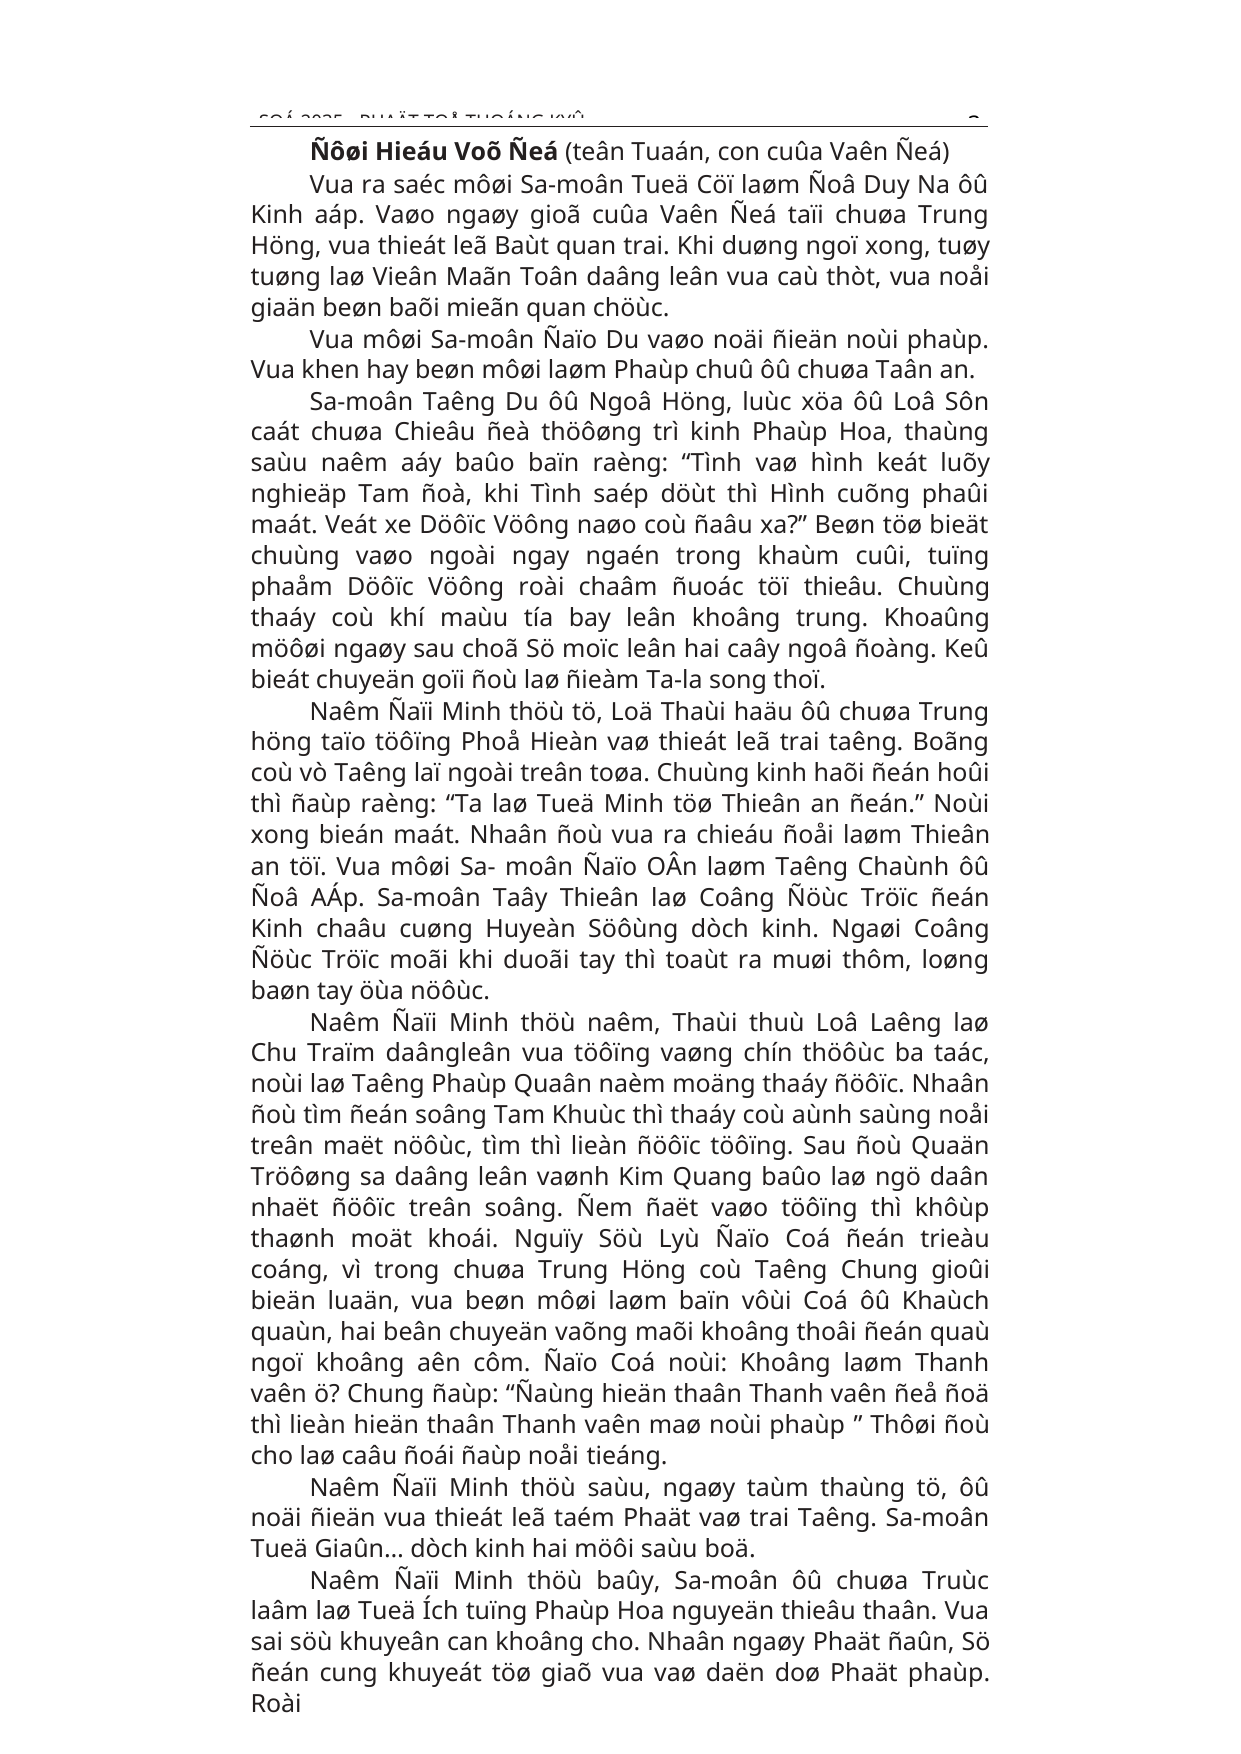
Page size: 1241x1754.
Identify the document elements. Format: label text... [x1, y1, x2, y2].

text Vua môøi Sa-moân Ñaïo Du vaøo noäi ñieän noùi phaùp. Vua khen hay beøn môøi laøm Phaùp chuû ôû chuøa Taân an. [250, 324, 990, 386]
text Naêm Ñaïi Minh thöù naêm, Thaùi thuù Loâ Laêng laø Chu Traïm daângleân vua töôïng vaøng chín thöôùc ba taác, noùi laø Taêng Phaùp Quaân naèm moäng thaáy ñöôïc. Nhaân ñoù tìm ñeán soâng Tam Khuùc thì thaáy coù aùnh saùng noåi treân maët nöôùc, tìm thì lieàn ñöôïc töôïng. Sau ñoù Quaän Tröôøng sa daâng leân vaønh Kim Quang baûo laø ngö daân nhaët ñöôïc treân soâng. Ñem ñaët vaøo töôïng thì khôùp thaønh moät khoái. Nguïy Söù Lyù Ñaïo Coá ñeán trieàu coáng, vì trong chuøa Trung Höng coù Taêng Chung gioûi bieän luaän, vua beøn môøi laøm baïn vôùi Coá ôû Khaùch quaùn, hai beân chuyeän vaõng maõi khoâng thoâi ñeán quaù ngoï khoâng aên côm. Ñaïo Coá noùi: Khoâng laøm Thanh vaên ö? Chung ñaùp: “Ñaùng hieän thaân Thanh vaên ñeå ñoä thì lieàn hieän thaân Thanh vaên maø noùi phaùp ” Thôøi ñoù cho laø caâu ñoái ñaùp noåi tieáng. [250, 1006, 990, 1472]
text Vua ra saéc môøi Sa-moân Tueä Cöï laøm Ñoâ Duy Na ôû Kinh aáp. Vaøo ngaøy gioã cuûa Vaên Ñeá taïi chuøa Trung Höng, vua thieát leã Baùt quan trai. Khi duøng ngoï xong, tuøy tuøng laø Vieân Maãn Toân daâng leân vua caù thòt, vua noåi giaän beøn baõi mieãn quan chöùc. [250, 169, 990, 324]
text Naêm Ñaïi Minh thöù tö, Loä Thaùi haäu ôû chuøa Trung höng taïo töôïng Phoå Hieàn vaø thieát leã trai taêng. Boãng coù vò Taêng laï ngoài treân toøa. Chuùng kinh haõi ñeán hoûi thì ñaùp raèng: “Ta laø Tueä Minh töø Thieân an ñeán.” Noùi xong bieán maát. Nhaân ñoù vua ra chieáu ñoåi laøm Thieân an töï. Vua môøi Sa- moân Ñaïo OÂn laøm Taêng Chaùnh ôû Ñoâ AÁp. Sa-moân Taây Thieân laø Coâng Ñöùc Tröïc ñeán Kinh chaâu cuøng Huyeàn Söôùng dòch kinh. Ngaøi Coâng Ñöùc Tröïc moãi khi duoãi tay thì toaùt ra muøi thôm, loøng baøn tay öùa nöôùc. [250, 696, 990, 1006]
text Ñôøi Hieáu Voõ Ñeá (teân Tuaán, con cuûa Vaên Ñeá) [309, 134, 1092, 167]
text Naêm Ñaïi Minh thöù saùu, ngaøy taùm thaùng tö, ôû noäi ñieän vua thieát leã taém Phaät vaø trai Taêng. Sa-moân Tueä Giaûn… dòch kinh hai möôi saùu boä. [250, 1472, 990, 1565]
text Naêm Ñaïi Minh thöù baûy, Sa-moân ôû chuøa Truùc laâm laø Tueä Ích tuïng Phaùp Hoa nguyeän thieâu thaân. Vua sai söù khuyeân can khoâng cho. Nhaân ngaøy Phaät ñaûn, Sö ñeán cung khuyeát töø giaõ vua vaø daën doø Phaät phaùp. Roài [250, 1565, 990, 1720]
text Sa-moân Taêng Du ôû Ngoâ Höng, luùc xöa ôû Loâ Sôn caát chuøa Chieâu ñeà thöôøng trì kinh Phaùp Hoa, thaùng saùu naêm aáy baûo baïn raèng: “Tình vaø hình keát luõy nghieäp Tam ñoà, khi Tình saép döùt thì Hình cuõng phaûi maát. Veát xe Döôïc Vöông naøo coù ñaâu xa?” Beøn töø bieät chuùng vaøo ngoài ngay ngaén trong khaùm cuûi, tuïng phaåm Döôïc Vöông roài chaâm ñuoác töï thieâu. Chuùng thaáy coù khí maùu tía bay leân khoâng trung. Khoaûng möôøi ngaøy sau choã Sö moïc leân hai caây ngoâ ñoàng. Keû bieát chuyeän goïi ñoù laø ñieàm Ta-la song thoï. [250, 386, 990, 696]
